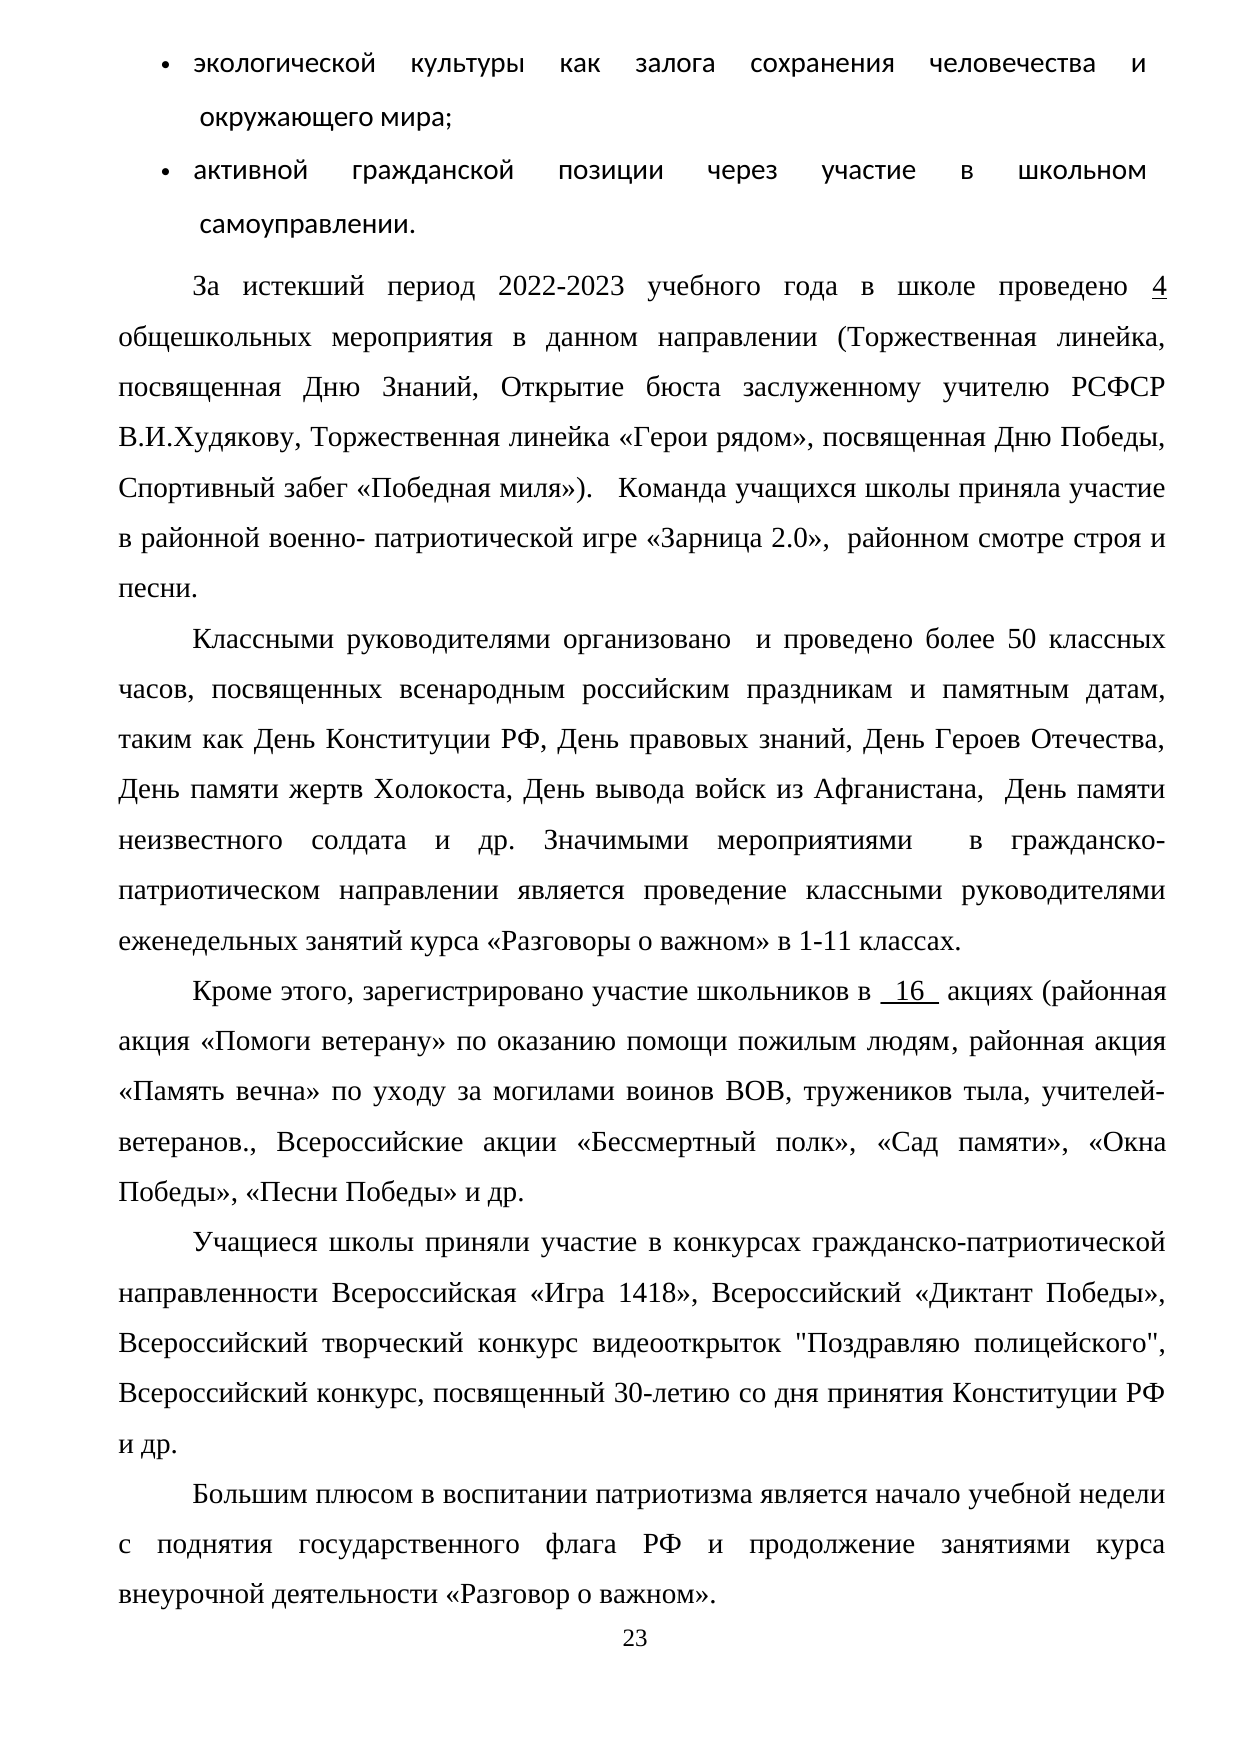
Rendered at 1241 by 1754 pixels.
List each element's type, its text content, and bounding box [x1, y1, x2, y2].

list активной гражданской позиции через участие в школьном самоуправлении. [162, 151, 1148, 240]
list экологической культуры как залога сохранения человечества и окружающего мира; [162, 44, 1148, 133]
list Большим плюсом в воспитании патриотизма является начало учебной недели с поднятия государственного флага РФ и продолжение занятиями курса внеурочной деятельности «Разговор о важном». [118, 1476, 1167, 1610]
list Классными руководителями организовано и проведено более 50 классных часов, посвященных всенародным российским праздникам и памятным датам, таким как День Конституции РФ, День правовых знаний, День Героев Отечества, День памяти жертв Холокоста, День вывода войск из Афганистана, День памяти неизвестного солдата и др. Значимыми мероприятиями в гражданско-патриотическом направлении является проведение классными руководителями еженедельных занятий курса «Разговоры о важном» в 1-11 классах. [118, 621, 1167, 956]
list За истекший период 2022-2023 учебного года в школе проведено 4 общешкольных мероприятия в данном направлении (Торжественная линейка, посвященная Дню Знаний, Открытие бюста заслуженному учителю РСФСР В.И.Худякову, Торжественная линейка «Герои рядом», посвященная Дню Победы, Спортивный забег «Победная миля»). Команда учащихся школы приняла участие в районной военно- патриотической игре «Зарница 2.0», районном смотре строя и песни. [118, 268, 1167, 604]
list Учащиеся школы приняли участие в конкурсах гражданско-патриотической направленности Всероссийская «Игра 1418», Всероссийский «Диктант Победы», Всероссийский творческий конкурс видеооткрыток "Поздравляю полицейского", Всероссийский конкурс, посвященный 30-летию со дня принятия Конституции РФ и др. [118, 1224, 1167, 1459]
list Кроме этого, зарегистрировано участие школьников в _16_ акциях (районная акция «Помоги ветерану» по оказанию помощи пожилым людям, районная акция «Память вечна» по уходу за могилами воинов ВОВ, тружеников тыла, учителей-ветеранов., Всероссийские акции «Бессмертный полк», «Сад памяти», «Окна Победы», «Песни Победы» и др. [118, 973, 1167, 1208]
